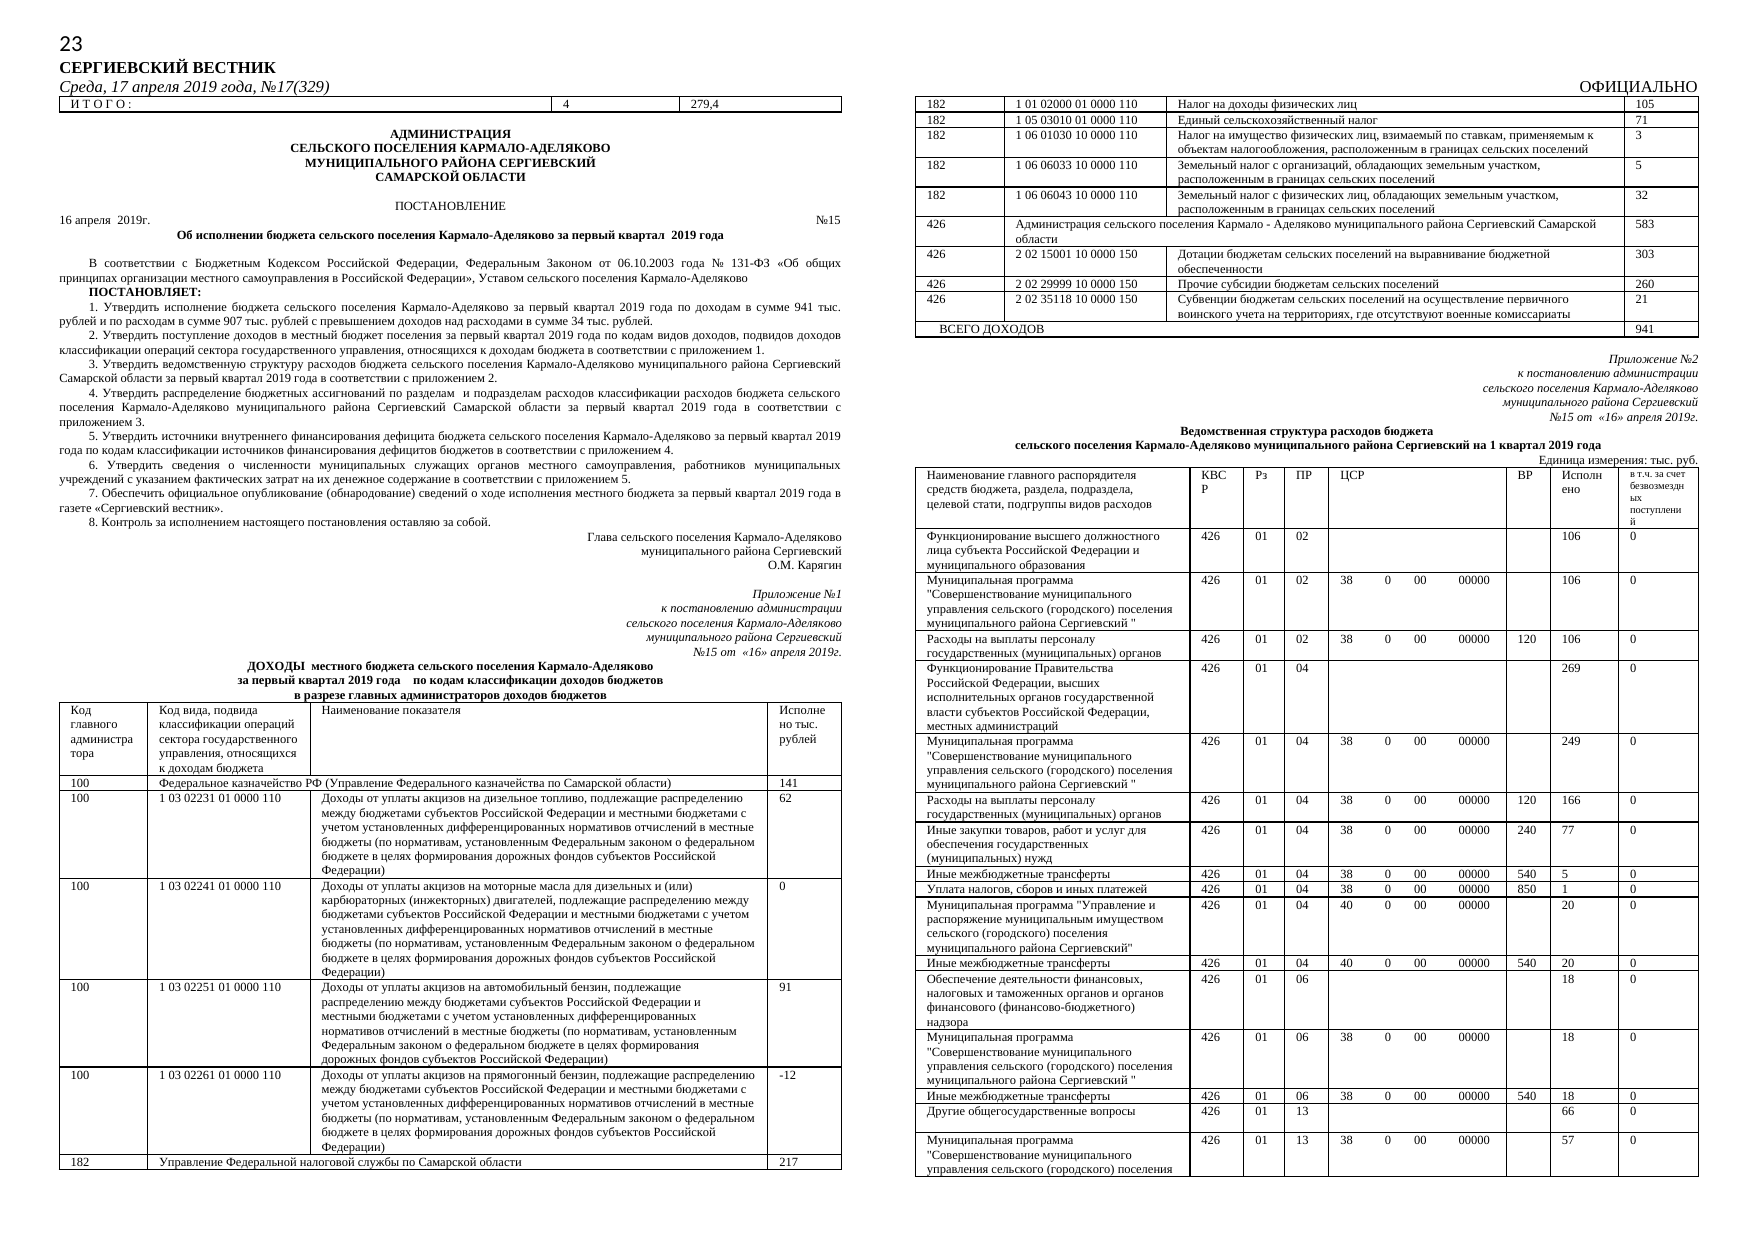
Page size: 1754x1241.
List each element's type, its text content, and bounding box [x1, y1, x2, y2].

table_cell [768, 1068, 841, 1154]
text сельского поселения Кармало-Аделяково [59, 616, 842, 630]
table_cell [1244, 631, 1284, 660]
text №15 от «16» апреля 2019г. [915, 409, 1698, 424]
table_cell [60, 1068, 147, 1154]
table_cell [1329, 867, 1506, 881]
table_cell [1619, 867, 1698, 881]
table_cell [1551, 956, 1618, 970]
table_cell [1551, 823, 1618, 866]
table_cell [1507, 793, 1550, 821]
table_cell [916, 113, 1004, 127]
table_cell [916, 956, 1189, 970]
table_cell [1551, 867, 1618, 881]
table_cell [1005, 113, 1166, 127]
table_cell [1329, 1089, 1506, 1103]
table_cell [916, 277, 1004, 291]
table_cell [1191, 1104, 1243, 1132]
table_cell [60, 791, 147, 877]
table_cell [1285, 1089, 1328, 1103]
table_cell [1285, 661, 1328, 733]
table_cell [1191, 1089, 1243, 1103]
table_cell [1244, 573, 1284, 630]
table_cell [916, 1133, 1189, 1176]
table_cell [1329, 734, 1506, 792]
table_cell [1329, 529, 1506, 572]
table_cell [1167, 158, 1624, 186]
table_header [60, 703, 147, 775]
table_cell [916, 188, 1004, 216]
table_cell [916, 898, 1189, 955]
text Приложение №2 [915, 352, 1698, 366]
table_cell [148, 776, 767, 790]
text ПОСТАНОВЛЯЕТ: [59, 285, 842, 299]
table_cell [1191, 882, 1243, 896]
text ПОСТАНОВЛЕНИЕ [59, 199, 842, 213]
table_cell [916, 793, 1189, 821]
text 7. Обеспечить официальное опубликование (обнародование) сведений о ходе исполнения местного бюджета за первый квартал 2019 года в газете «Сергиевский вестник». [59, 486, 842, 515]
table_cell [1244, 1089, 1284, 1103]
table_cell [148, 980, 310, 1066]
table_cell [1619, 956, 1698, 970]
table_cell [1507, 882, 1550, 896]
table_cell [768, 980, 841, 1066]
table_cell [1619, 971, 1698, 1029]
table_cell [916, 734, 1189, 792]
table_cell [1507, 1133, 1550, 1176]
text О.М. Карягин [59, 558, 842, 572]
text 2. Утвердить поступление доходов в местный бюджет поселения за первый квартал 2019 года по кодам видов доходов, подвидов доходов классификации операций сектора государственного управления, относящихся к доходам бюджета в соответствии с приложением 1. [59, 328, 842, 357]
text к постановлению администрации [59, 601, 842, 616]
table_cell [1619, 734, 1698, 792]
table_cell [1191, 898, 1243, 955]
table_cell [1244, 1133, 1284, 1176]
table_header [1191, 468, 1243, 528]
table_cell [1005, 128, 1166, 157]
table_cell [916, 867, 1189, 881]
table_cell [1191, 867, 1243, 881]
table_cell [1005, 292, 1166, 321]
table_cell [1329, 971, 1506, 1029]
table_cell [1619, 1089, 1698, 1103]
text САМАРСКОЙ ОБЛАСТИ [59, 170, 842, 184]
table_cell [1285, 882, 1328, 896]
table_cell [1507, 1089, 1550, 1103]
text в разрезе главных администраторов доходов бюджетов [59, 687, 842, 702]
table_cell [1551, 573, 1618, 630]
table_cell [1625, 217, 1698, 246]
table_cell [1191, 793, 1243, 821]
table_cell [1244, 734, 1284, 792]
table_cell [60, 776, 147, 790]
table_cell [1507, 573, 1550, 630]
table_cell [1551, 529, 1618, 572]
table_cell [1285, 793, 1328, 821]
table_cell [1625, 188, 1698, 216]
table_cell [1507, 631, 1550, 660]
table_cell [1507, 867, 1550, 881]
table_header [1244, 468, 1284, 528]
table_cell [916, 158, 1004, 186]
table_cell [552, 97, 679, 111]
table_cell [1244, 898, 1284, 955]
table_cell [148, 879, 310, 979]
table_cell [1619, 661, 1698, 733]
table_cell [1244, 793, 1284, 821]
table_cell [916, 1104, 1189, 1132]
text Ведомственная структура расходов бюджета [915, 424, 1698, 438]
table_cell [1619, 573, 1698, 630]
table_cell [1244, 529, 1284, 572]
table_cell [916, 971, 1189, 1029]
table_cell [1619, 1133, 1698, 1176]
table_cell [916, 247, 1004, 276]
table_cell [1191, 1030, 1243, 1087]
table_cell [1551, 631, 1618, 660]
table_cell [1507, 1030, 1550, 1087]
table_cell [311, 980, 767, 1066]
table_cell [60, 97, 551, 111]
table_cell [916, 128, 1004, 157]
text Об исполнении бюджета сельского поселения Кармало-Аделяково за первый квартал 2019 года [59, 227, 842, 242]
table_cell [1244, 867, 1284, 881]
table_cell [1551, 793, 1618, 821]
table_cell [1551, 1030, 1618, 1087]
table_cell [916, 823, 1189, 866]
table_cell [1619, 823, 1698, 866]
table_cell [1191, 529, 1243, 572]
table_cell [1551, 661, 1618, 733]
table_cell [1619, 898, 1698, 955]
text Единица измерения: тыс. руб. [915, 452, 1698, 467]
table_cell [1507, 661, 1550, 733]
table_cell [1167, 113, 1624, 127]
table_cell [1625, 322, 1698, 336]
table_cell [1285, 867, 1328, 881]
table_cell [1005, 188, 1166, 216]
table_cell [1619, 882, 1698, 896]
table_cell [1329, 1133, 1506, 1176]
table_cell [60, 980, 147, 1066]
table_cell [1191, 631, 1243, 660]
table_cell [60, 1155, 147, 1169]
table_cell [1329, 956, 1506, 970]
text СЕЛЬСКОГО ПОСЕЛЕНИЯ КАРМАЛО-АДЕЛЯКОВО [59, 141, 842, 156]
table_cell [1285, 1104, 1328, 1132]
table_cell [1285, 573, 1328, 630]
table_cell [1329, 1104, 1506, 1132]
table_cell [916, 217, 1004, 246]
text 1. Утвердить исполнение бюджета сельского поселения Кармало-Аделяково за первый квартал 2019 года по доходам в сумме 941 тыс. рублей и по расходам в сумме 907 тыс. рублей с превышением доходов над расходами в сумме 34 тыс. рублей. [59, 299, 842, 328]
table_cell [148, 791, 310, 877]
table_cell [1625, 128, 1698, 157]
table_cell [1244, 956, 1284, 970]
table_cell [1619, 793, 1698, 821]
text 5. Утвердить источники внутреннего финансирования дефицита бюджета сельского поселения Кармало-Аделяково за первый квартал 2019 года по кодам классификации источников финансирования дефицитов бюджетов в соответствии с приложением 4. [59, 429, 842, 457]
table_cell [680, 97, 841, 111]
text муниципального района Сергиевский [915, 395, 1698, 409]
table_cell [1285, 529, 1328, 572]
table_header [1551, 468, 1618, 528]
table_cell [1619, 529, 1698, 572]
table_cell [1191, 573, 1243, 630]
text МУНИЦИПАЛЬНОГО РАЙОНА СЕРГИЕВСКИЙ [59, 156, 842, 170]
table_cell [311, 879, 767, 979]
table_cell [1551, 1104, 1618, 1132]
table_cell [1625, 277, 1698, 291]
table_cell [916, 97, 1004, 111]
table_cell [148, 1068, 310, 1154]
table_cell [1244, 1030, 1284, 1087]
text 6. Утвердить сведения о численности муниципальных служащих органов местного самоуправления, работников муниципальных учреждений с указанием фактических затрат на их денежное содержание в соответствии с приложением 5. [59, 457, 842, 486]
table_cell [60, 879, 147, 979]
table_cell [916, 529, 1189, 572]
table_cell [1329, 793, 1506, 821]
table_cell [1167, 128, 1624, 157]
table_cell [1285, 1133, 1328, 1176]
text Глава сельского поселения Кармало-Аделяково [59, 529, 842, 544]
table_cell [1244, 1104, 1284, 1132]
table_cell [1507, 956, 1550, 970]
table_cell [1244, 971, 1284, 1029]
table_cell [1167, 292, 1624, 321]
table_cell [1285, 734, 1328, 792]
text №15 от «16» апреля 2019г. [59, 644, 842, 659]
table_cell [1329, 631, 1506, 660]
text муниципального района Сергиевский [59, 630, 842, 644]
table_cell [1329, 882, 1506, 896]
text АДМИНИСТРАЦИЯ [59, 127, 842, 141]
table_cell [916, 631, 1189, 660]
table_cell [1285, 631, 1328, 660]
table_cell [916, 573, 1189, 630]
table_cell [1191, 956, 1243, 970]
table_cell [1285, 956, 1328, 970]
text к постановлению администрации [915, 366, 1698, 381]
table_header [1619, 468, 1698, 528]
text ДОХОДЫ местного бюджета сельского поселения Кармало-Аделяково [59, 659, 842, 673]
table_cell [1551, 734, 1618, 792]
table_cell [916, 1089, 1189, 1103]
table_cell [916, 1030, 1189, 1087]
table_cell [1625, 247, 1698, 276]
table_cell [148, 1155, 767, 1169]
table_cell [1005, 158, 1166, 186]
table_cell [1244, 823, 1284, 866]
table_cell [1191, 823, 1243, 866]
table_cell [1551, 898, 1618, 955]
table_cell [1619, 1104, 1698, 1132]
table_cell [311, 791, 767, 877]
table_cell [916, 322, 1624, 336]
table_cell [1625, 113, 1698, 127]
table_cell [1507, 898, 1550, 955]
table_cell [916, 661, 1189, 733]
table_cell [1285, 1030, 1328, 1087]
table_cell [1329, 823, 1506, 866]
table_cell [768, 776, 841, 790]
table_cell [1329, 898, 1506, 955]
text сельского поселения Кармало-Аделяково муниципального района Сергиевский на 1 квартал 2019 года [915, 438, 1698, 452]
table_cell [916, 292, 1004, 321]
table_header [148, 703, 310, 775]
text за первый квартал 2019 года по кодам классификации доходов бюджетов [59, 673, 842, 687]
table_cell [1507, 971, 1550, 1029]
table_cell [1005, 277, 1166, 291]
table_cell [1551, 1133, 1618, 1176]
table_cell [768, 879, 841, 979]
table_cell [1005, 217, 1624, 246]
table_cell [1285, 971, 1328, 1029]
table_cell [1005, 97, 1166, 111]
text 3. Утвердить ведомственную структуру расходов бюджета сельского поселения Кармало-Аделяково муниципального района Сергиевский Самарской области за первый квартал 2019 года в соответствии с приложением 2. [59, 357, 842, 386]
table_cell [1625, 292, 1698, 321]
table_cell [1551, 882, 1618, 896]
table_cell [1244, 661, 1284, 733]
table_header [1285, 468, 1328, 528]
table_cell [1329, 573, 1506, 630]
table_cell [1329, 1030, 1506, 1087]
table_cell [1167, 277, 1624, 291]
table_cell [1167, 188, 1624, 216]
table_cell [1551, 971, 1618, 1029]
text 8. Контроль за исполнением настоящего постановления оставляю за собой. [59, 515, 842, 529]
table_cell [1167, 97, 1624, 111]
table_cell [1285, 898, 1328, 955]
text 4. Утвердить распределение бюджетных ассигнований по разделам и подразделам расходов классификации расходов бюджета сельского поселения Кармало-Аделяково муниципального района Сергиевский Самарской области за первый квартал 2019 года в соответствии с приложением 3. [59, 386, 842, 429]
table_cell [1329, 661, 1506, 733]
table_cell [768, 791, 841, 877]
text Приложение №1 [59, 587, 842, 601]
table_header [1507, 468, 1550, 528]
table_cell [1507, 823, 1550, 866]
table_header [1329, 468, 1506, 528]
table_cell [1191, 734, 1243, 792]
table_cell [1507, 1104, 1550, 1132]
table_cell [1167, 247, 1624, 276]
text В соответствии с Бюджетным Кодексом Российской Федерации, Федеральным Законом от 06.10.2003 года № 131-ФЗ «Об общих принципах организации местного самоуправления в Российской Федерации», Уставом сельского поселения Кармало-Аделяково [59, 256, 842, 285]
text муниципального района Сергиевский [59, 544, 842, 558]
text сельского поселения Кармало-Аделяково [915, 381, 1698, 395]
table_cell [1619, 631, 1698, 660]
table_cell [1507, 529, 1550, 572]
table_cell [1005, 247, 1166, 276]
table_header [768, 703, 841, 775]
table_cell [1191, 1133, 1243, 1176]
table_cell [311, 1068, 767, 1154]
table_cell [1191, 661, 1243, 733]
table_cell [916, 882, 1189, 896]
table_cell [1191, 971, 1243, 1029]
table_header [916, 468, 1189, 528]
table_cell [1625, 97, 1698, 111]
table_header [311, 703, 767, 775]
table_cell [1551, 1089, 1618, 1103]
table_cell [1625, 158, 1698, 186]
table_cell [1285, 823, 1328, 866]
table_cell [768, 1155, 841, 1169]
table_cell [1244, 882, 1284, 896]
text 16 апреля 2019г. №15 [59, 213, 842, 227]
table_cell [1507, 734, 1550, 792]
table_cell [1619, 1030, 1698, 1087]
